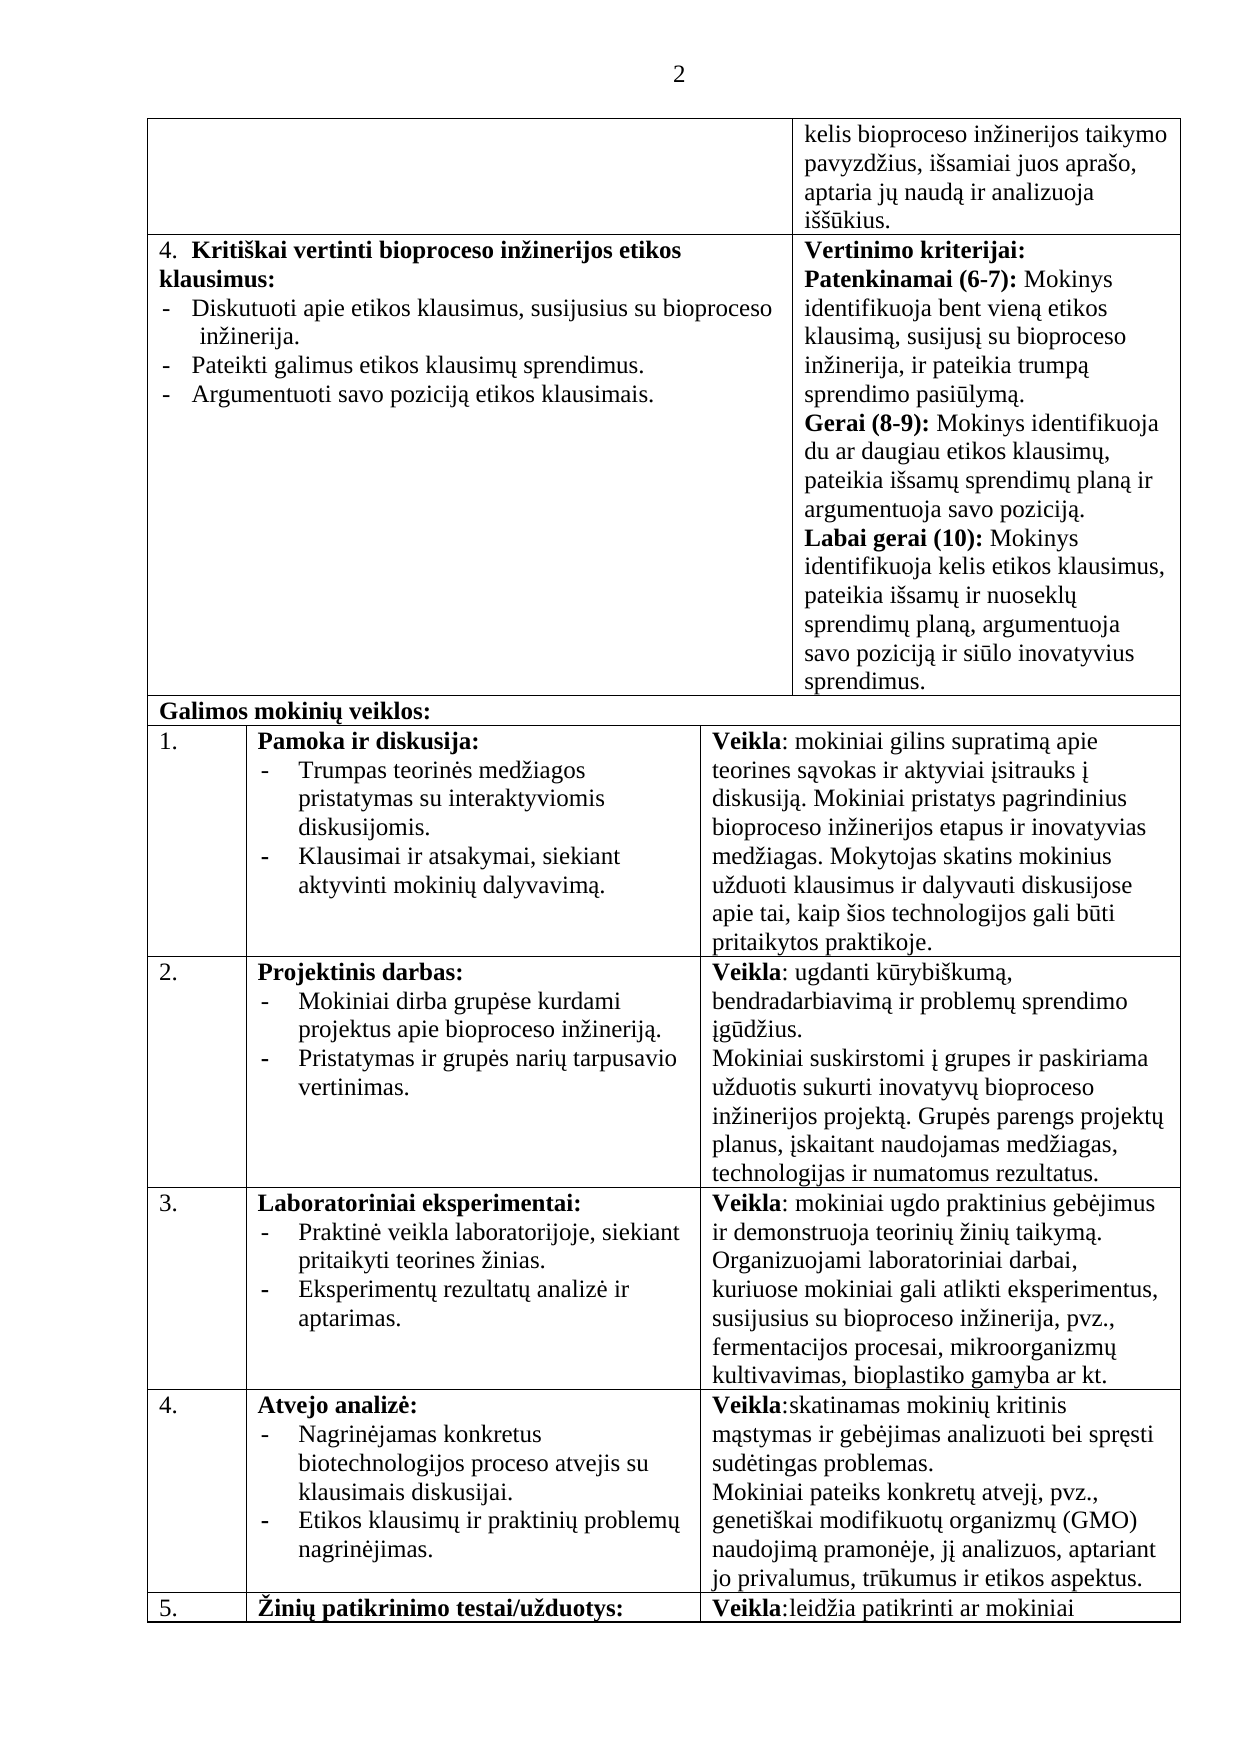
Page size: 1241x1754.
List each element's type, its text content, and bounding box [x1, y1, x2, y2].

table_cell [793, 119, 1180, 234]
table_cell Galimos mokinių veiklos: [148, 696, 1180, 725]
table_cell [148, 119, 792, 234]
table_cell 4. [148, 1390, 246, 1592]
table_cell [701, 1593, 1180, 1621]
table_cell Vertinimo kriterijai: Patenkinamai (6-7): Mokinys identifikuoja bent vieną etikos klausimą, susijusį su bioproceso inžinerija, ir pateikia trumpą sprendimo pasiūlymą. Gerai (8-9): Mokinys identifikuoja du ar daugiau etikos klausimų, pateikia išsamų sprendimų planą ir argumentuoja savo poziciją. Labai gerai (10): Mokinys identifikuoja kelis etikos klausimus, pateikia išsamų ir nuoseklų sprendimų planą, argumentuoja savo poziciją ir siūlo inovatyvius sprendimus. [793, 235, 1180, 695]
table_cell Pamoka ir diskusija: Trumpas teorinės medžiagos pristatymas su interaktyviomis diskusijomis. Klausimai ir atsakymai, siekiant aktyvinti mokinių dalyvavimą. [247, 726, 700, 956]
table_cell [247, 1593, 700, 1621]
table_cell Veikla: ugdanti kūrybiškumą, bendradarbiavimą ir problemų sprendimo įgūdžius. Mokiniai suskirstomi į grupes ir paskiriama užduotis sukurti inovatyvų bioproceso inžinerijos projektą. Grupės parengs projektų planus, įskaitant naudojamas medžiagas, technologijas ir numatomus rezultatus. [701, 957, 1180, 1187]
table_cell 2. [148, 957, 246, 1187]
table_cell 3. [148, 1188, 246, 1389]
table_cell Veikla: skatinamas mokinių kritinis mąstymas ir gebėjimas analizuoti bei spręsti sudėtingas problemas. Mokiniai pateiks konkretų atvejį, pvz., genetiškai modifikuotų organizmų (GMO) naudojimą pramonėje, jį analizuos, aptariant jo privalumus, trūkumus ir etikos aspektus. [701, 1390, 1180, 1592]
table_cell 5. [148, 1593, 246, 1621]
table_cell Veikla: mokiniai ugdo praktinius gebėjimus ir demonstruoja teorinių žinių taikymą. Organizuojami laboratoriniai darbai, kuriuose mokiniai gali atlikti eksperimentus, susijusius su bioproceso inžinerija, pvz., fermentacijos procesai, mikroorganizmų kultivavimas, bioplastiko gamyba ar kt. [701, 1188, 1180, 1389]
table_cell 1. [148, 726, 246, 956]
table_cell Laboratoriniai eksperimentai: Praktinė veikla laboratorijoje, siekiant pritaikyti teorines žinias. Eksperimentų rezultatų analizė ir aptarimas. [247, 1188, 700, 1389]
table_cell Veikla: mokiniai gilins supratimą apie teorines sąvokas ir aktyviai įsitrauks į diskusiją. Mokiniai pristatys pagrindinius bioproceso inžinerijos etapus ir inovatyvias medžiagas. Mokytojas skatins mokinius užduoti klausimus ir dalyvauti diskusijose apie tai, kaip šios technologijos gali būti pritaikytos praktikoje. [701, 726, 1180, 956]
table_cell Projektinis darbas: Mokiniai dirba grupėse kurdami projektus apie bioproceso inžineriją. Pristatymas ir grupės narių tarpusavio vertinimas. [247, 957, 700, 1187]
table_cell Kritiškai vertinti bioproceso inžinerijos etikos klausimus: Diskutuoti apie etikos klausimus, susijusius su bioproceso inžinerija. Pateikti galimus etikos klausimų sprendimus. Argumentuoti savo poziciją etikos klausimais. [148, 235, 792, 695]
table_cell Atvejo analizė: Nagrinėjamas konkretus biotechnologijos proceso atvejis su klausimais diskusijai. Etikos klausimų ir praktinių problemų nagrinėjimas. [247, 1390, 700, 1592]
